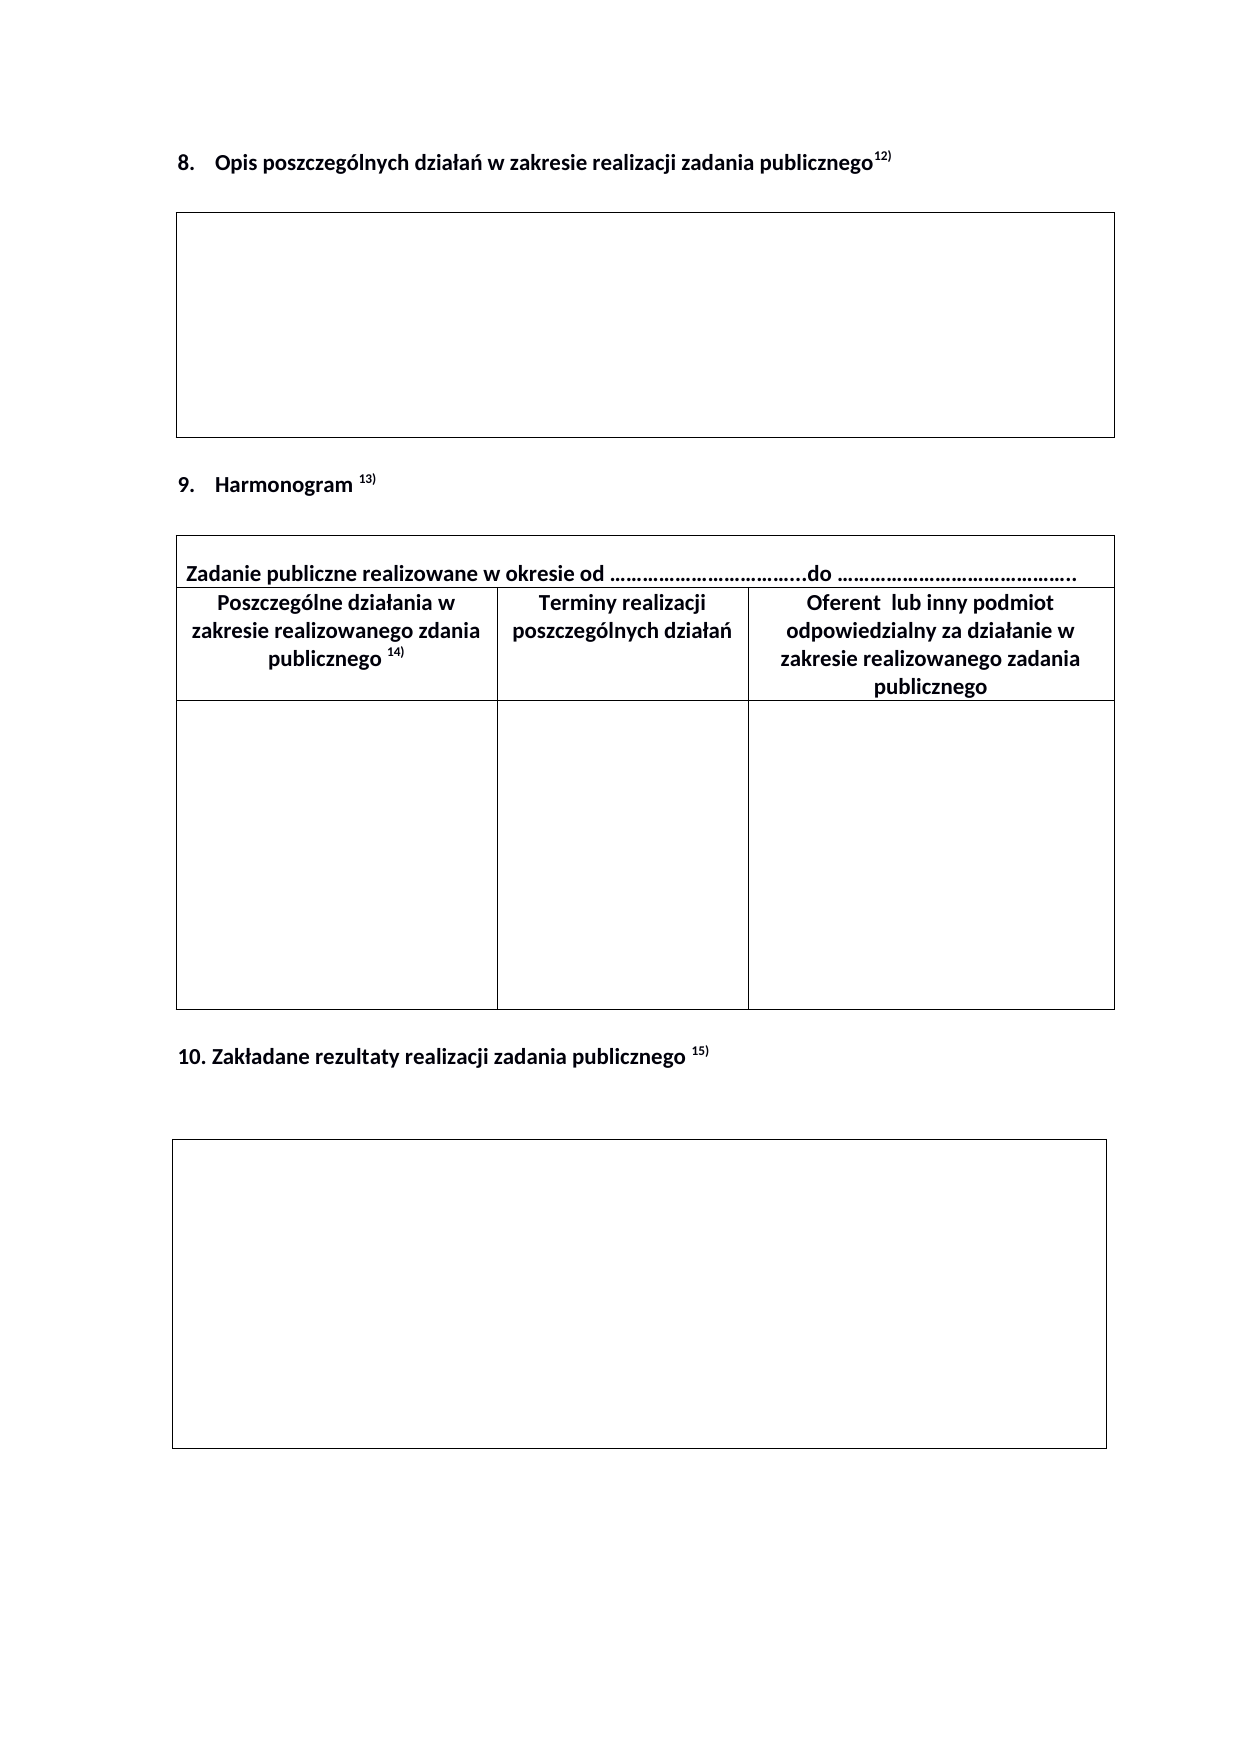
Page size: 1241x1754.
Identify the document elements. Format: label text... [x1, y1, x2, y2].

text 10. Zakładane rezultaty realizacji zadania publicznego 15) [177, 1042, 1093, 1070]
table_cell [177, 701, 497, 1009]
table_cell [498, 701, 748, 1009]
list Harmonogram 13) [177, 470, 1093, 498]
table_cell [749, 701, 1114, 1009]
table_header [173, 1140, 1106, 1448]
table_cell Oferent lub inny podmiot odpowiedzialny za działanie w zakresie realizowanego zadania publicznego [749, 588, 1114, 700]
table_cell Terminy realizacji poszczególnych działań [498, 588, 748, 700]
table_header [177, 213, 1114, 437]
table_header Zadanie publiczne realizowane w okresie od ……………………………...do …………………………………….. [177, 536, 1114, 587]
table_cell Poszczególne działania w zakresie realizowanego zdania publicznego 14) [177, 588, 497, 700]
list Opis poszczególnych działań w zakresie realizacji zadania publicznego12) [177, 148, 1093, 176]
